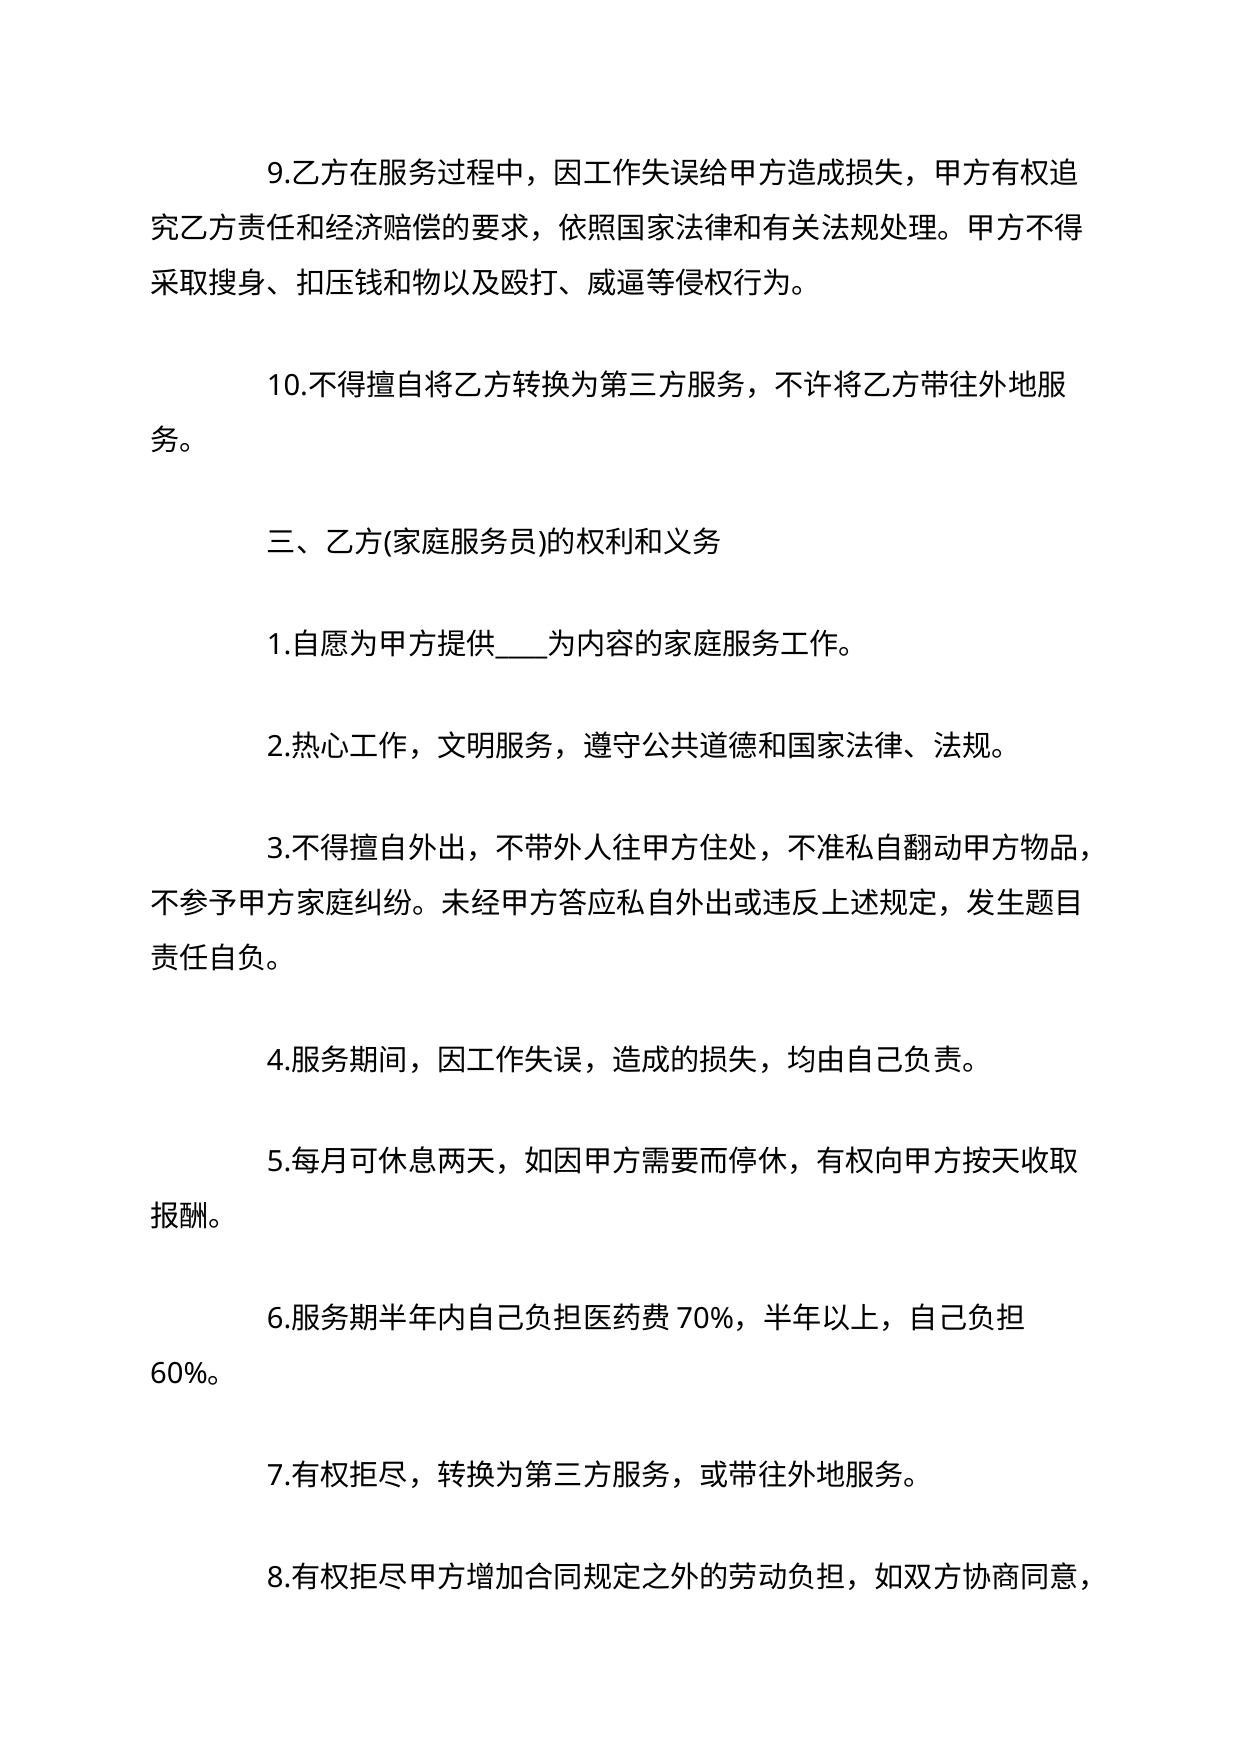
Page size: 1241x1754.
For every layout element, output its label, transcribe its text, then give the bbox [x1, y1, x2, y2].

text 三、乙方(家庭服务员)的权利和义务 [150, 518, 1090, 561]
text 5.每月可休息两天，如因甲方需要而停休，有权向甲方按天收取报酬。 [150, 1138, 1090, 1235]
text 9.乙方在服务过程中，因工作失误给甲方造成损失，甲方有权追究乙方责任和经济赔偿的要求，依照国家法律和有关法规处理。甲方不得采取搜身、扣压钱和物以及殴打、威逼等侵权行为。 [150, 150, 1090, 302]
text 2.热心工作，文明服务，遵守公共道德和国家法律、法规。 [150, 722, 1090, 765]
text 6.服务期半年内自己负担医药费70%，半年以上，自己负担60%。 [150, 1295, 1090, 1392]
text 3.不得擅自外出，不带外人往甲方住处，不准私自翻动甲方物品，不参予甲方家庭纠纷。未经甲方答应私自外出或违反上述规定，发生题目责任自负。 [150, 824, 1090, 977]
text 10.不得擅自将乙方转换为第三方服务，不许将乙方带往外地服务。 [150, 362, 1090, 459]
text 7.有权拒尽，转换为第三方服务，或带往外地服务。 [150, 1452, 1090, 1494]
text 1.自愿为甲方提供____为内容的家庭服务工作。 [150, 620, 1090, 663]
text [150, 1554, 1090, 1596]
text 4.服务期间，因工作失误，造成的损失，均由自己负责。 [150, 1036, 1090, 1078]
